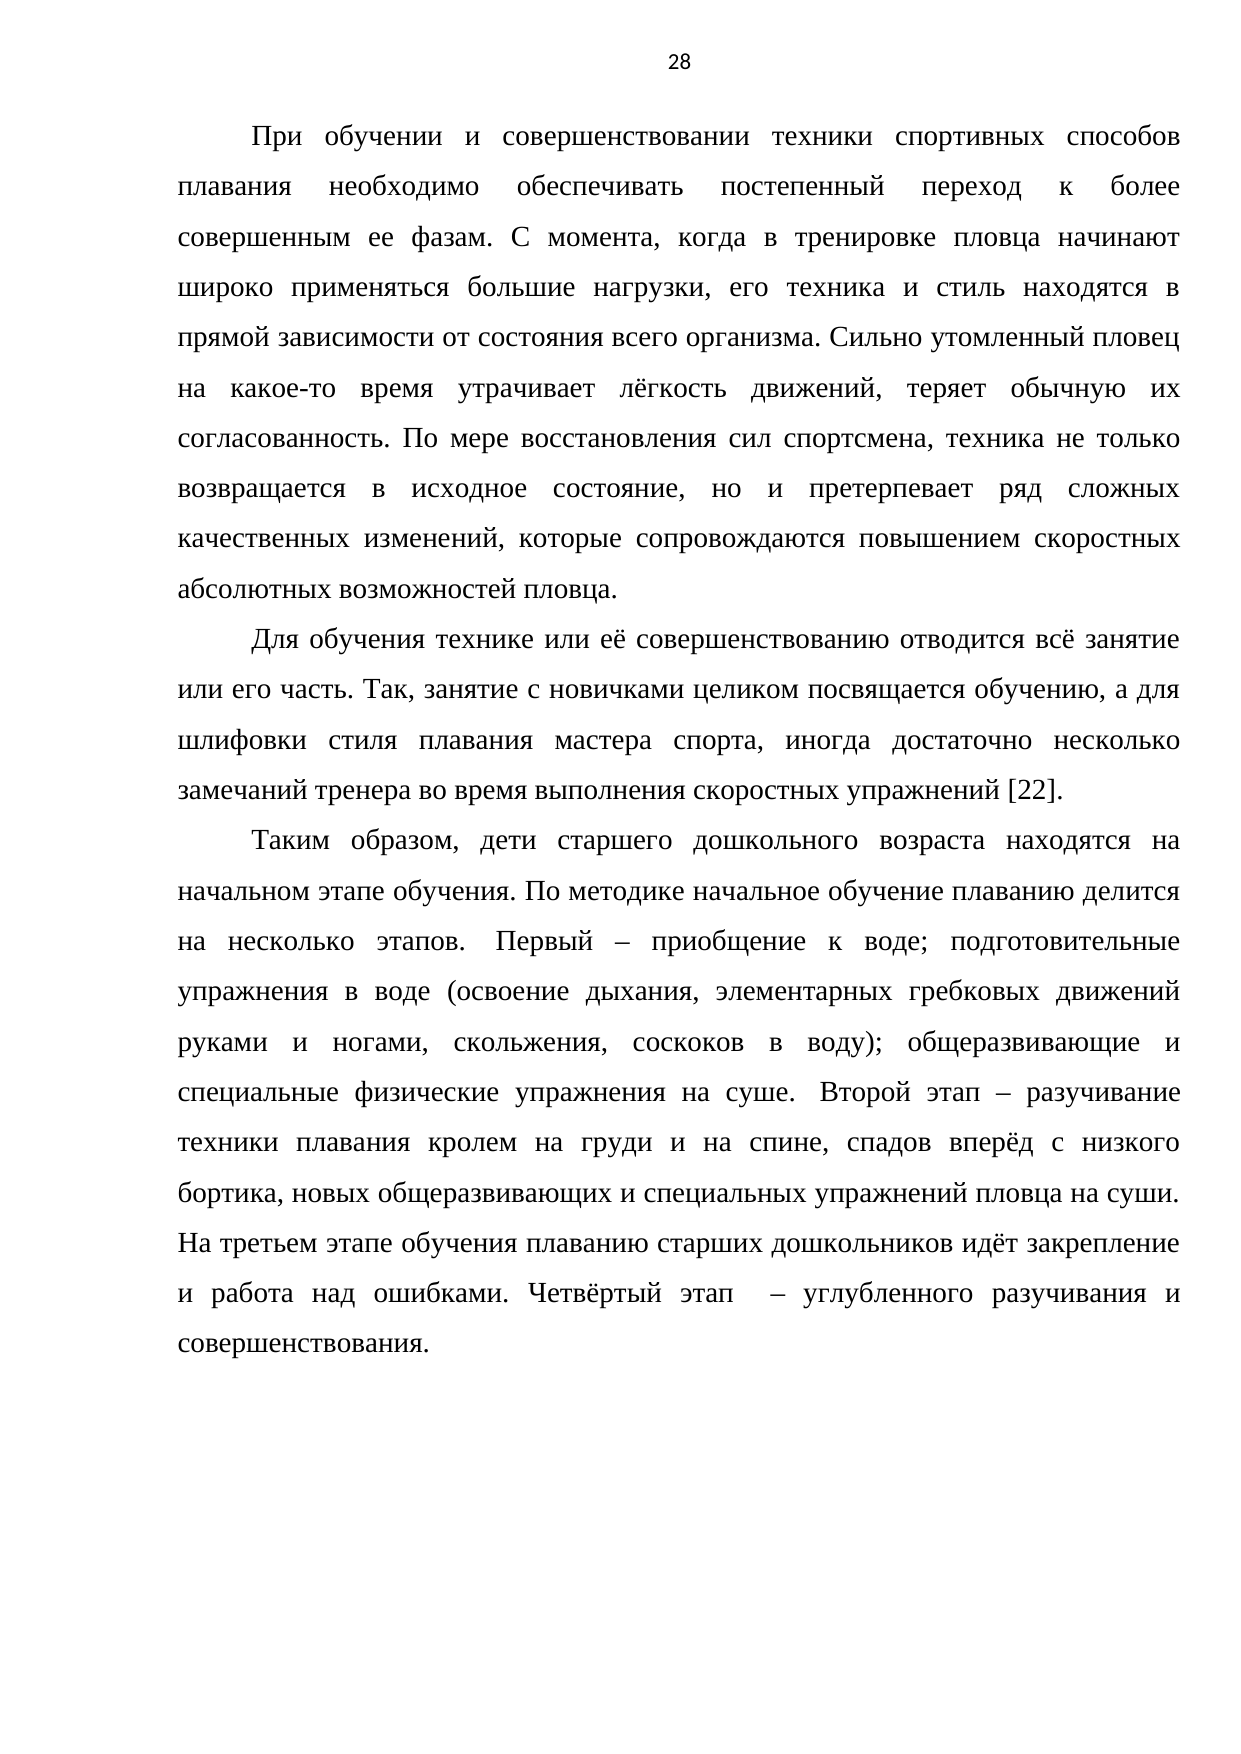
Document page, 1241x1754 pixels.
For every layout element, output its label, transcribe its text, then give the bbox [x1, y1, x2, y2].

text Для обучения технике или её совершенствованию отводится всё занятие или его часть. Так, занятие с новичками целиком посвящается обучению, а для шлифовки стиля плавания мастера спорта, иногда достаточно несколько замечаний тренера во время выполнения скоростных упражнений [22]. [177, 621, 1181, 806]
text При обучении и совершенствовании техники спортивных способов плавания необходимо обеспечивать постепенный переход к более совершенным ее фазам. С момента, когда в тренировке пловца начинают широко применяться большие нагрузки, его техника и стиль находятся в прямой зависимости от состояния всего организма. Сильно утомленный пловец на какое-то время утрачивает лёгкость движений, теряет обычную их согласованность. По мере восстановления сил спортсмена, техника не только возвращается в исходное состояние, но и претерпевает ряд сложных качественных изменений, которые сопровождаются повышением скоростных абсолютных возможностей пловца. [177, 118, 1181, 604]
text Таким образом, дети старшего дошкольного возраста находятся на начальном этапе обучения. По методике начальное обучение плаванию делится на несколько этапов. Первый – приобщение к воде; подготовительные упражнения в воде (освоение дыхания, элементарных гребковых движений руками и ногами, скольжения, соскоков в воду); общеразвивающие и специальные физические упражнения на суше. Второй этап – разучивание техники плавания кролем на груди и на спине, спадов вперёд с низкого бортика, новых общеразвивающих и специальных упражнений пловца на суши. На третьем этапе обучения плаванию старших дошкольников идёт закрепление и работа над ошибками. Четвёртый этап – углубленного разучивания и совершенствования. [177, 822, 1181, 1359]
